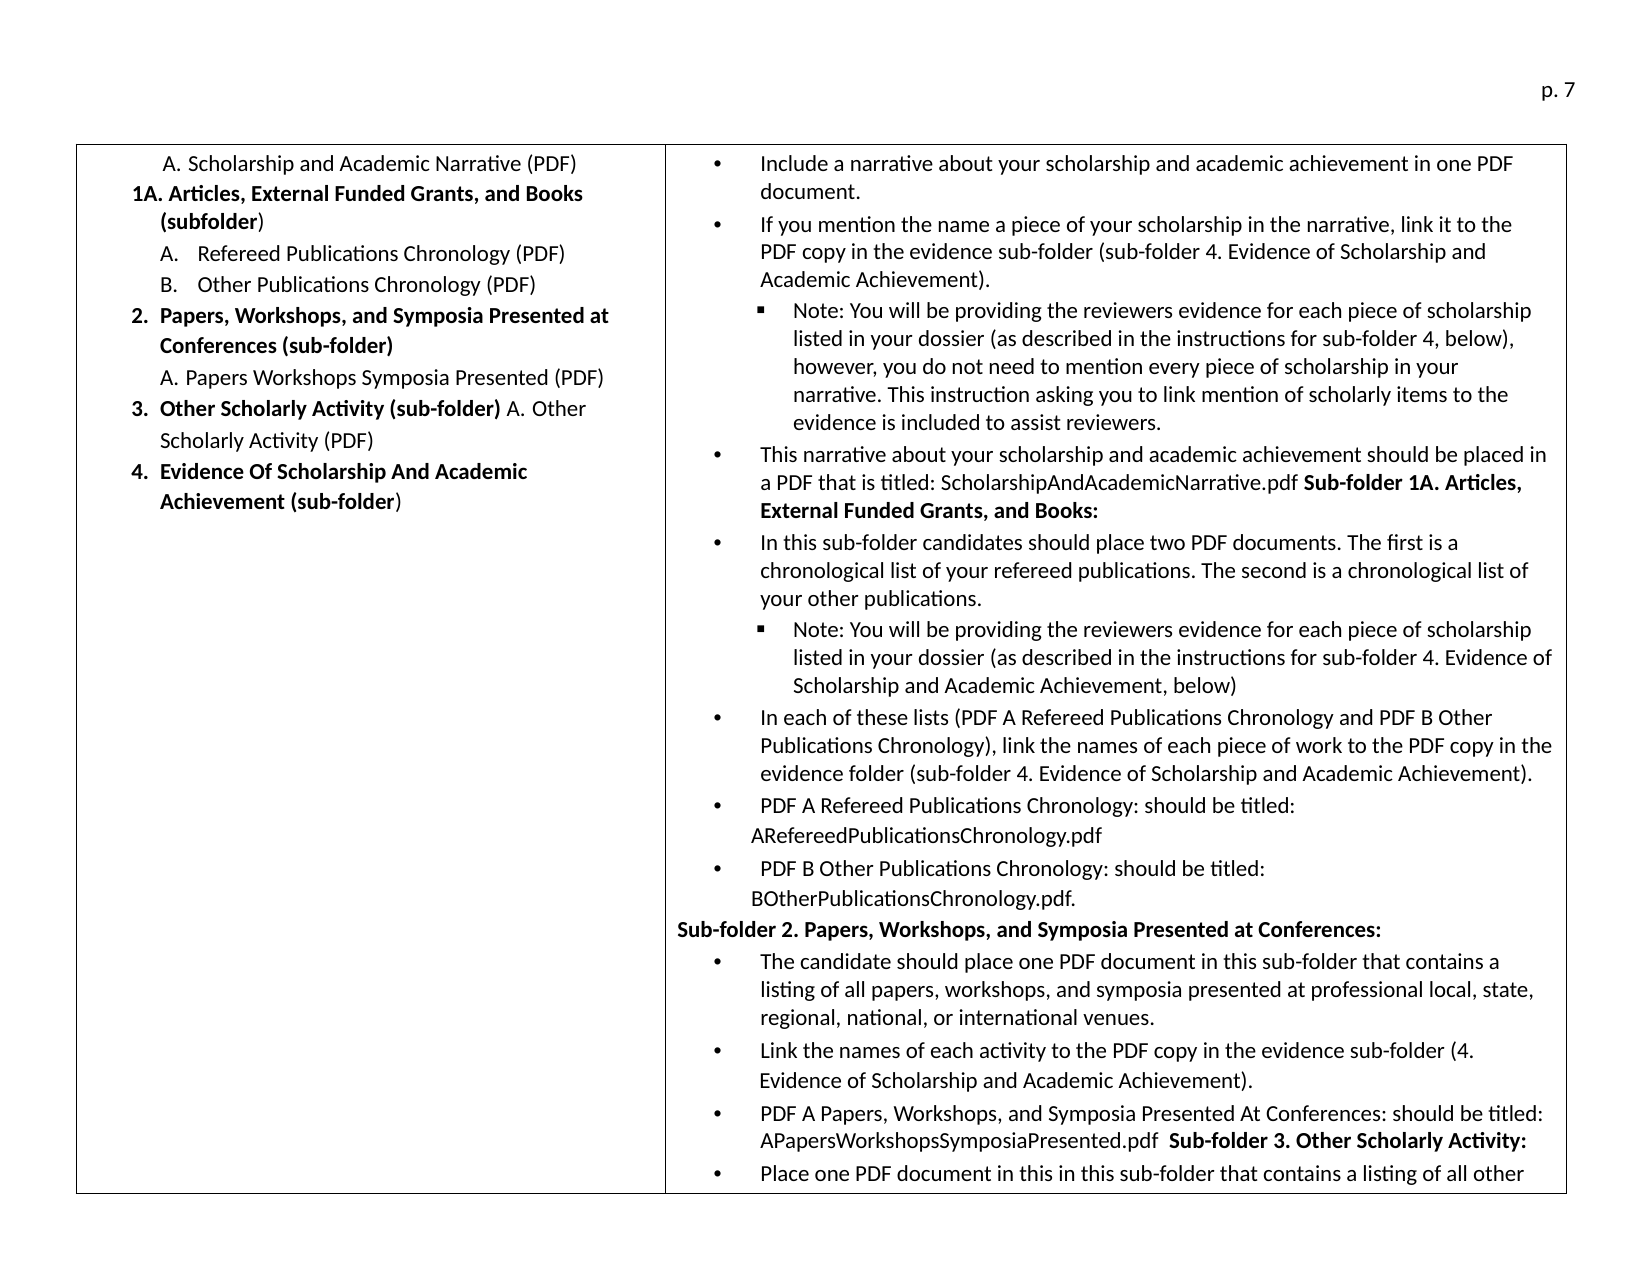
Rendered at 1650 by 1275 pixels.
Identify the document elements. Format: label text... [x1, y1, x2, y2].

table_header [77, 145, 665, 1193]
